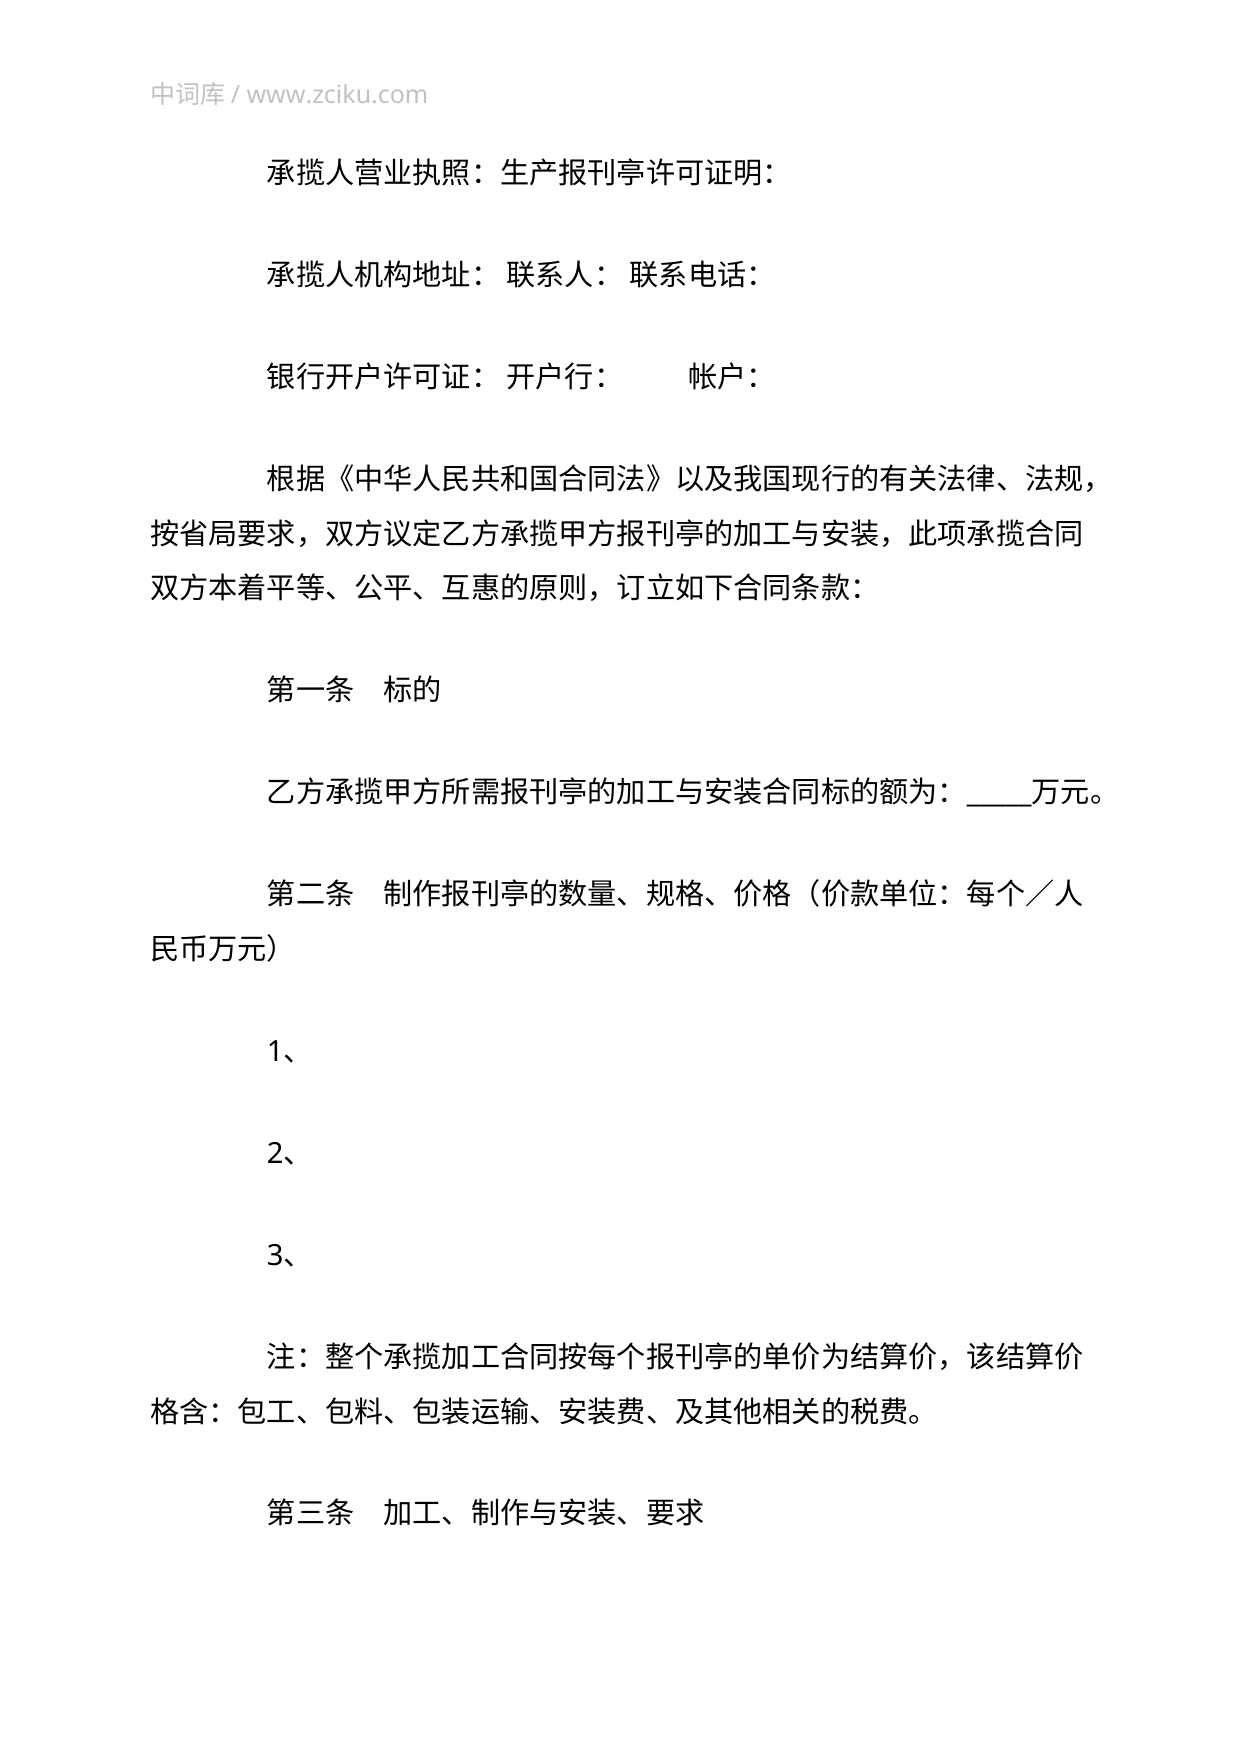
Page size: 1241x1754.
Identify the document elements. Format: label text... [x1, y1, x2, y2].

text 1、 [150, 1027, 1090, 1070]
text 第二条 制作报刊亭的数量、规格、价格（价款单位：每个／人民币万元） [150, 871, 1090, 968]
text 乙方承揽甲方所需报刊亭的加工与安装合同标的额为：_____万元。 [150, 769, 1090, 811]
text 根据《中华人民共和国合同法》以及我国现行的有关法律、法规，按省局要求，双方议定乙方承揽甲方报刊亭的加工与安装，此项承揽合同双方本着平等、公平、互惠的原则，订立如下合同条款： [150, 455, 1090, 607]
text 承揽人营业执照：生产报刊亭许可证明： [150, 150, 1090, 192]
text 第三条 加工、制作与安装、要求 [150, 1490, 1090, 1532]
text 注：整个承揽加工合同按每个报刊亭的单价为结算价，该结算价格含：包工、包料、包装运输、安装费、及其他相关的税费。 [150, 1333, 1090, 1430]
text 第一条 标的 [150, 667, 1090, 709]
text 2、 [150, 1129, 1090, 1172]
text 银行开户许可证： 开户行： 帐户： [150, 353, 1090, 396]
text 承揽人机构地址： 联系人： 联系电话： [150, 252, 1090, 294]
text 3、 [150, 1231, 1090, 1274]
